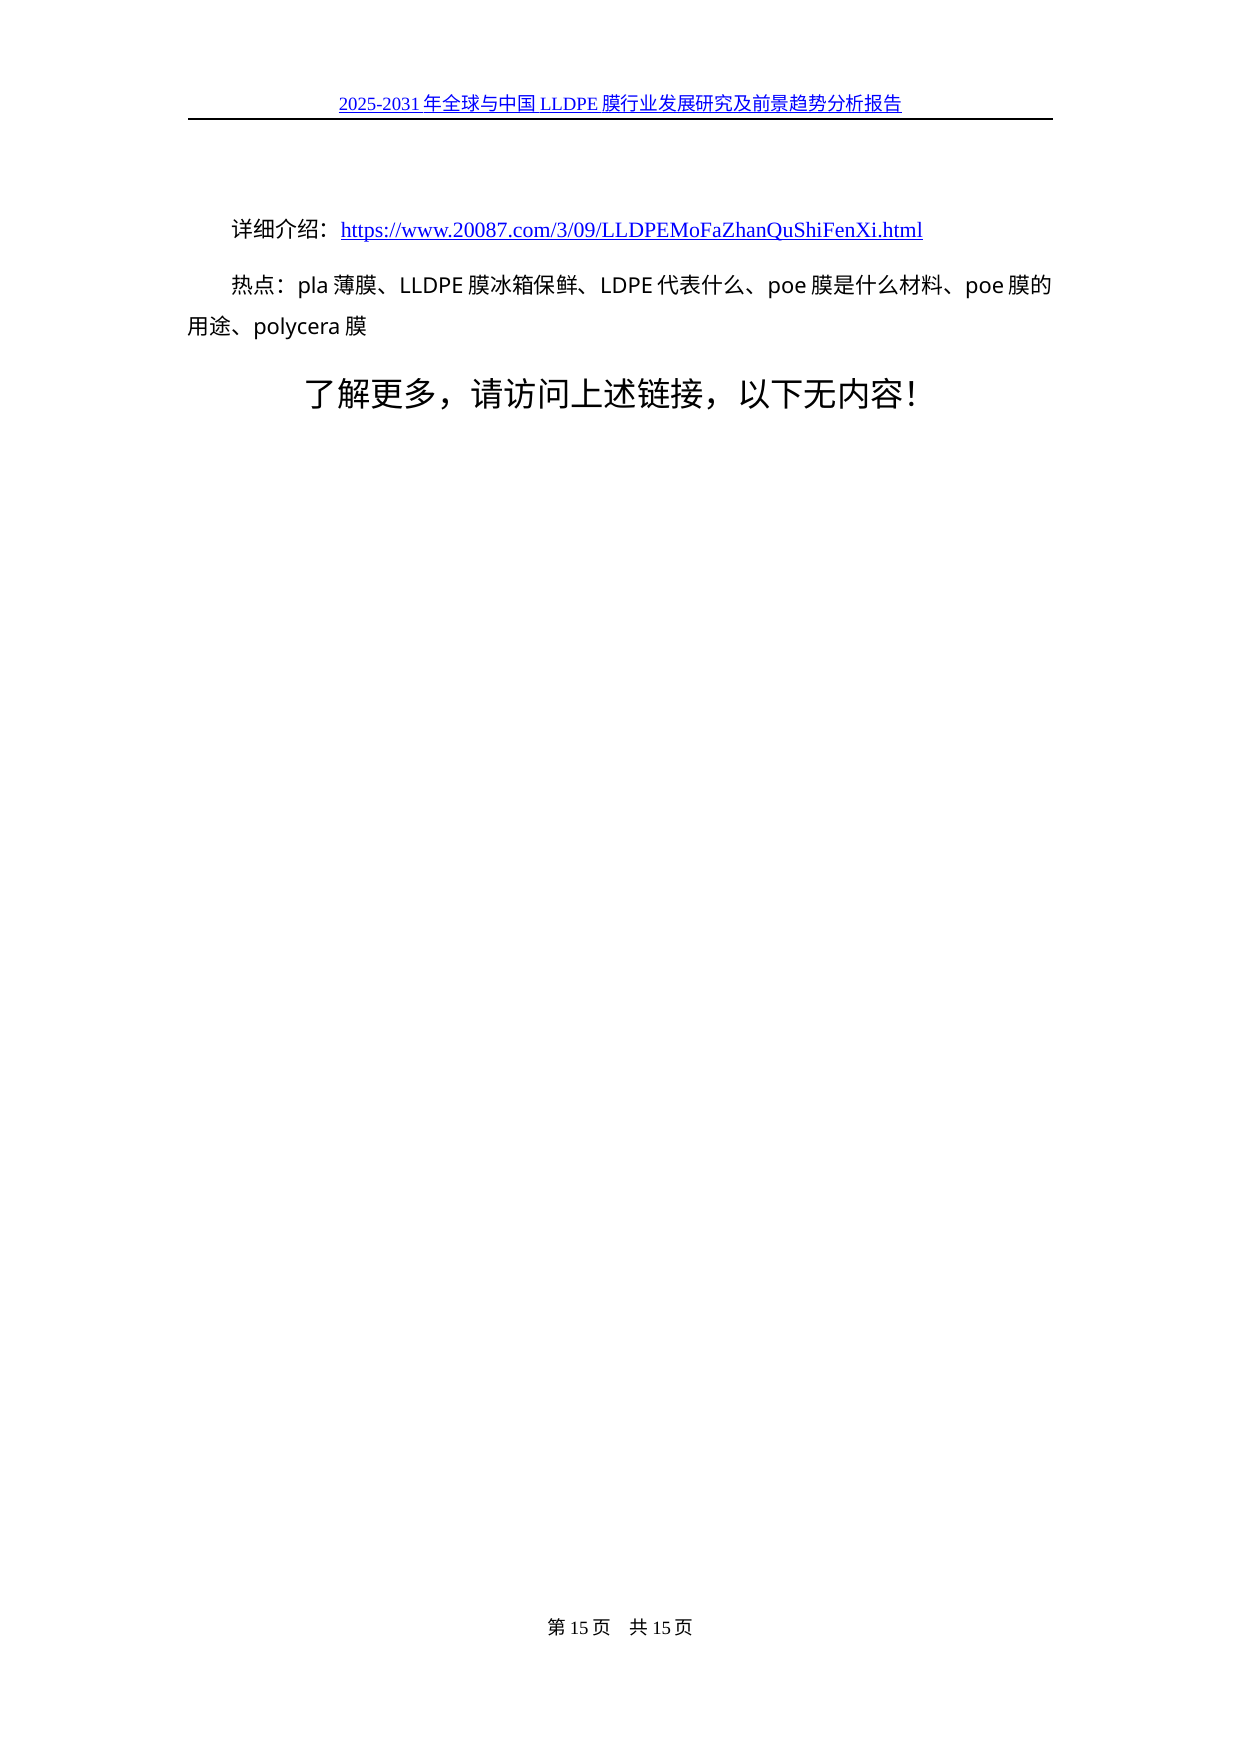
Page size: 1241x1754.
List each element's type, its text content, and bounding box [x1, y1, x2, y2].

text 热点：pla薄膜、LLDPE膜冰箱保鲜、LDPE代表什么、poe膜是什么材料、poe膜的用途、polycera膜 [187, 268, 1053, 341]
text 详细介绍：https://www.20087.com/3/09/LLDPEMoFaZhanQuShiFenXi.html [187, 212, 1053, 244]
title 了解更多，请访问上述链接，以下无内容！ [187, 359, 1053, 424]
